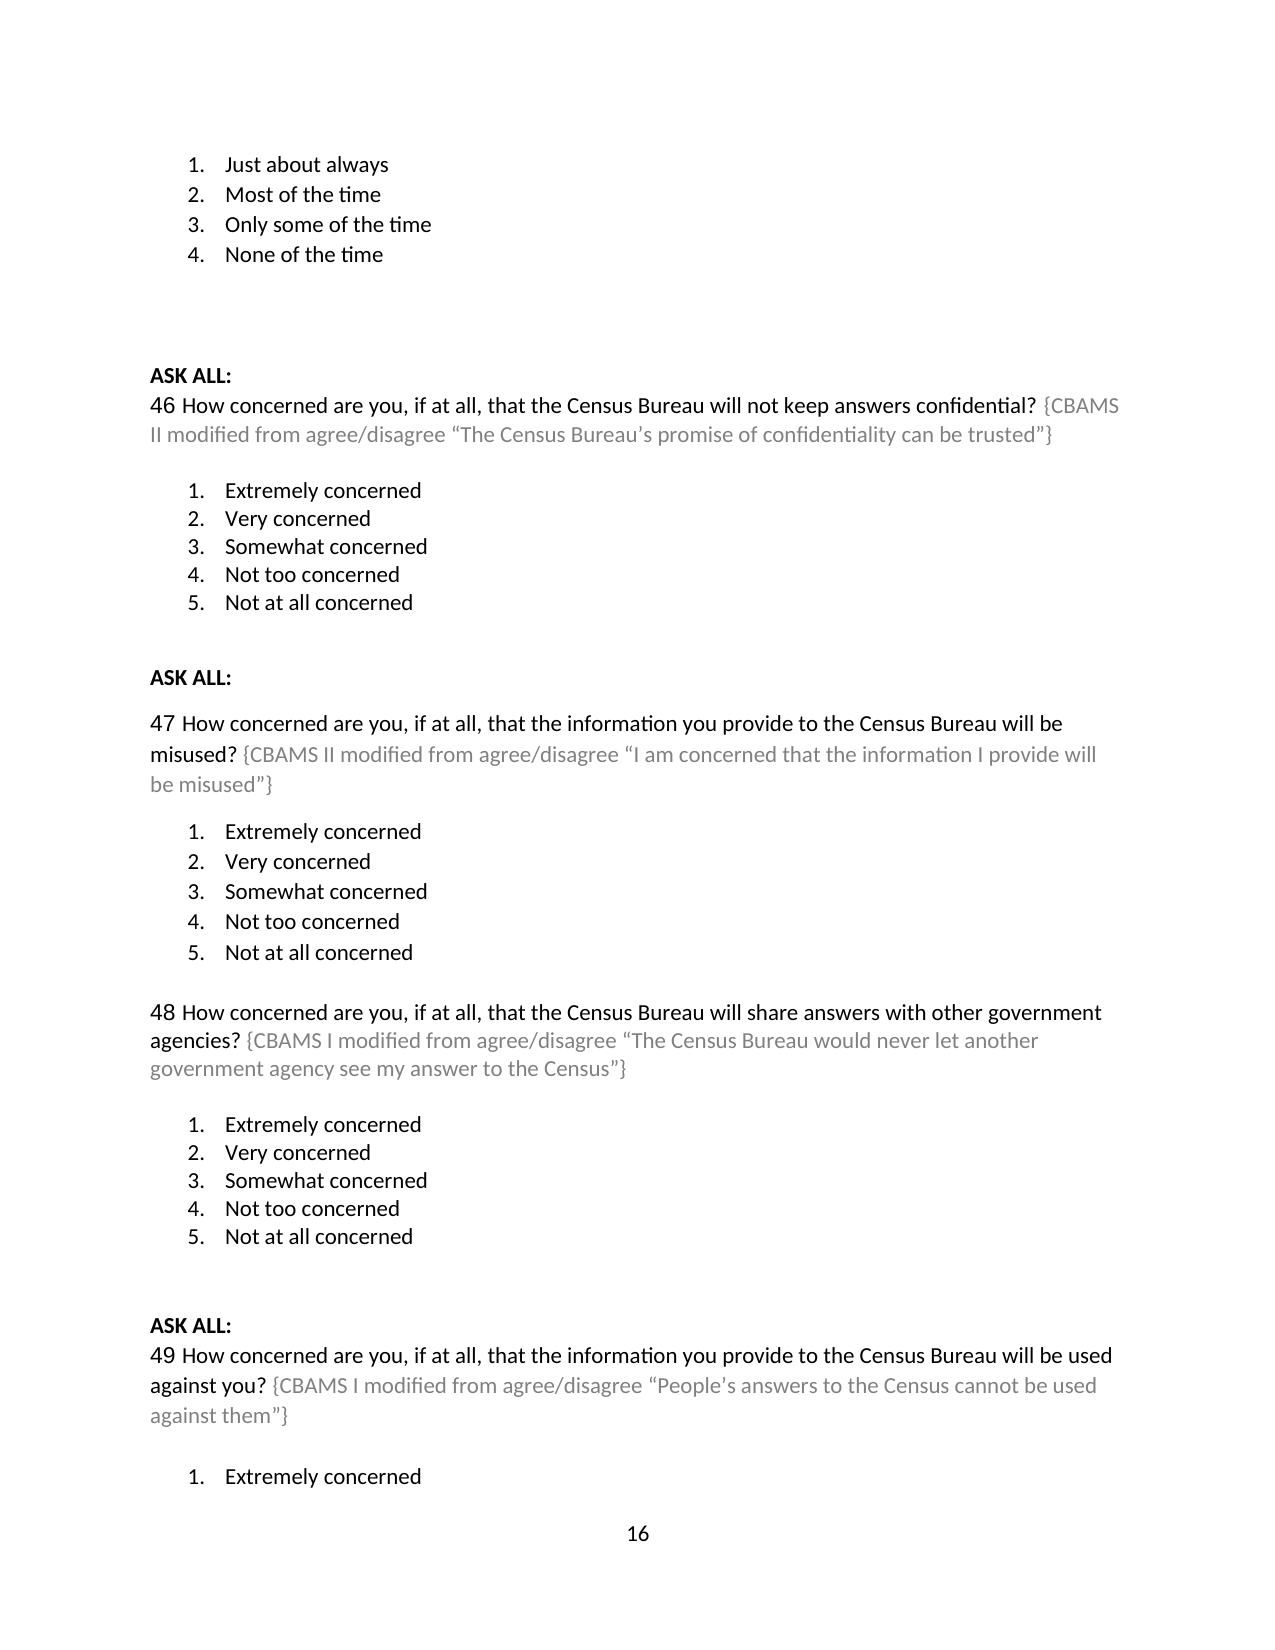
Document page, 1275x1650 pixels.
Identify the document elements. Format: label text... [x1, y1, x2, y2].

list Not at all concerned [187, 588, 1125, 616]
list Not too concerned [187, 1194, 1125, 1222]
list Extremely concerned [187, 1110, 1125, 1138]
list Just about always [187, 150, 1125, 178]
list ASK ALL: How concerned are you, if at all, that the information you provide to the Census Bureau will be used against you? {CBAMS I modified from agree/disagree “People’s answers to the Census cannot be used against them”} [150, 1311, 1125, 1429]
list Somewhat concerned [187, 1166, 1125, 1194]
list Not too concerned [187, 907, 1125, 936]
list Very concerned [187, 847, 1125, 875]
list How concerned are you, if at all, that the Census Bureau will share answers with other government agencies? {CBAMS I modified from agree/disagree “The Census Bureau would never let another government agency see my answer to the Census”} [150, 998, 1125, 1082]
list Somewhat concerned [187, 532, 1125, 560]
list Most of the time [187, 180, 1125, 208]
list None of the time [187, 241, 1125, 269]
list Very concerned [187, 1138, 1125, 1166]
list Not at all concerned [187, 938, 1125, 966]
text ASK ALL: [150, 663, 1125, 691]
list How concerned are you, if at all, that the Census Bureau will not keep answers confidential? {CBAMS II modified from agree/disagree “The Census Bureau’s promise of confidentiality can be trusted”} [150, 392, 1125, 448]
list Only some of the time [187, 210, 1125, 238]
list ASK ALL: [150, 361, 1125, 389]
list Not at all concerned [187, 1222, 1125, 1250]
list Extremely concerned [187, 476, 1125, 504]
text How concerned are you, if at all, that the information you provide to the Census Bureau will be misused? {CBAMS II modified from agree/disagree “I am concerned that the information I provide will be misused”} [150, 709, 1125, 798]
list Very concerned [187, 504, 1125, 532]
list Extremely concerned [187, 817, 1125, 845]
list Somewhat concerned [187, 877, 1125, 905]
list Extremely concerned [187, 1462, 1125, 1490]
list Not too concerned [187, 560, 1125, 588]
